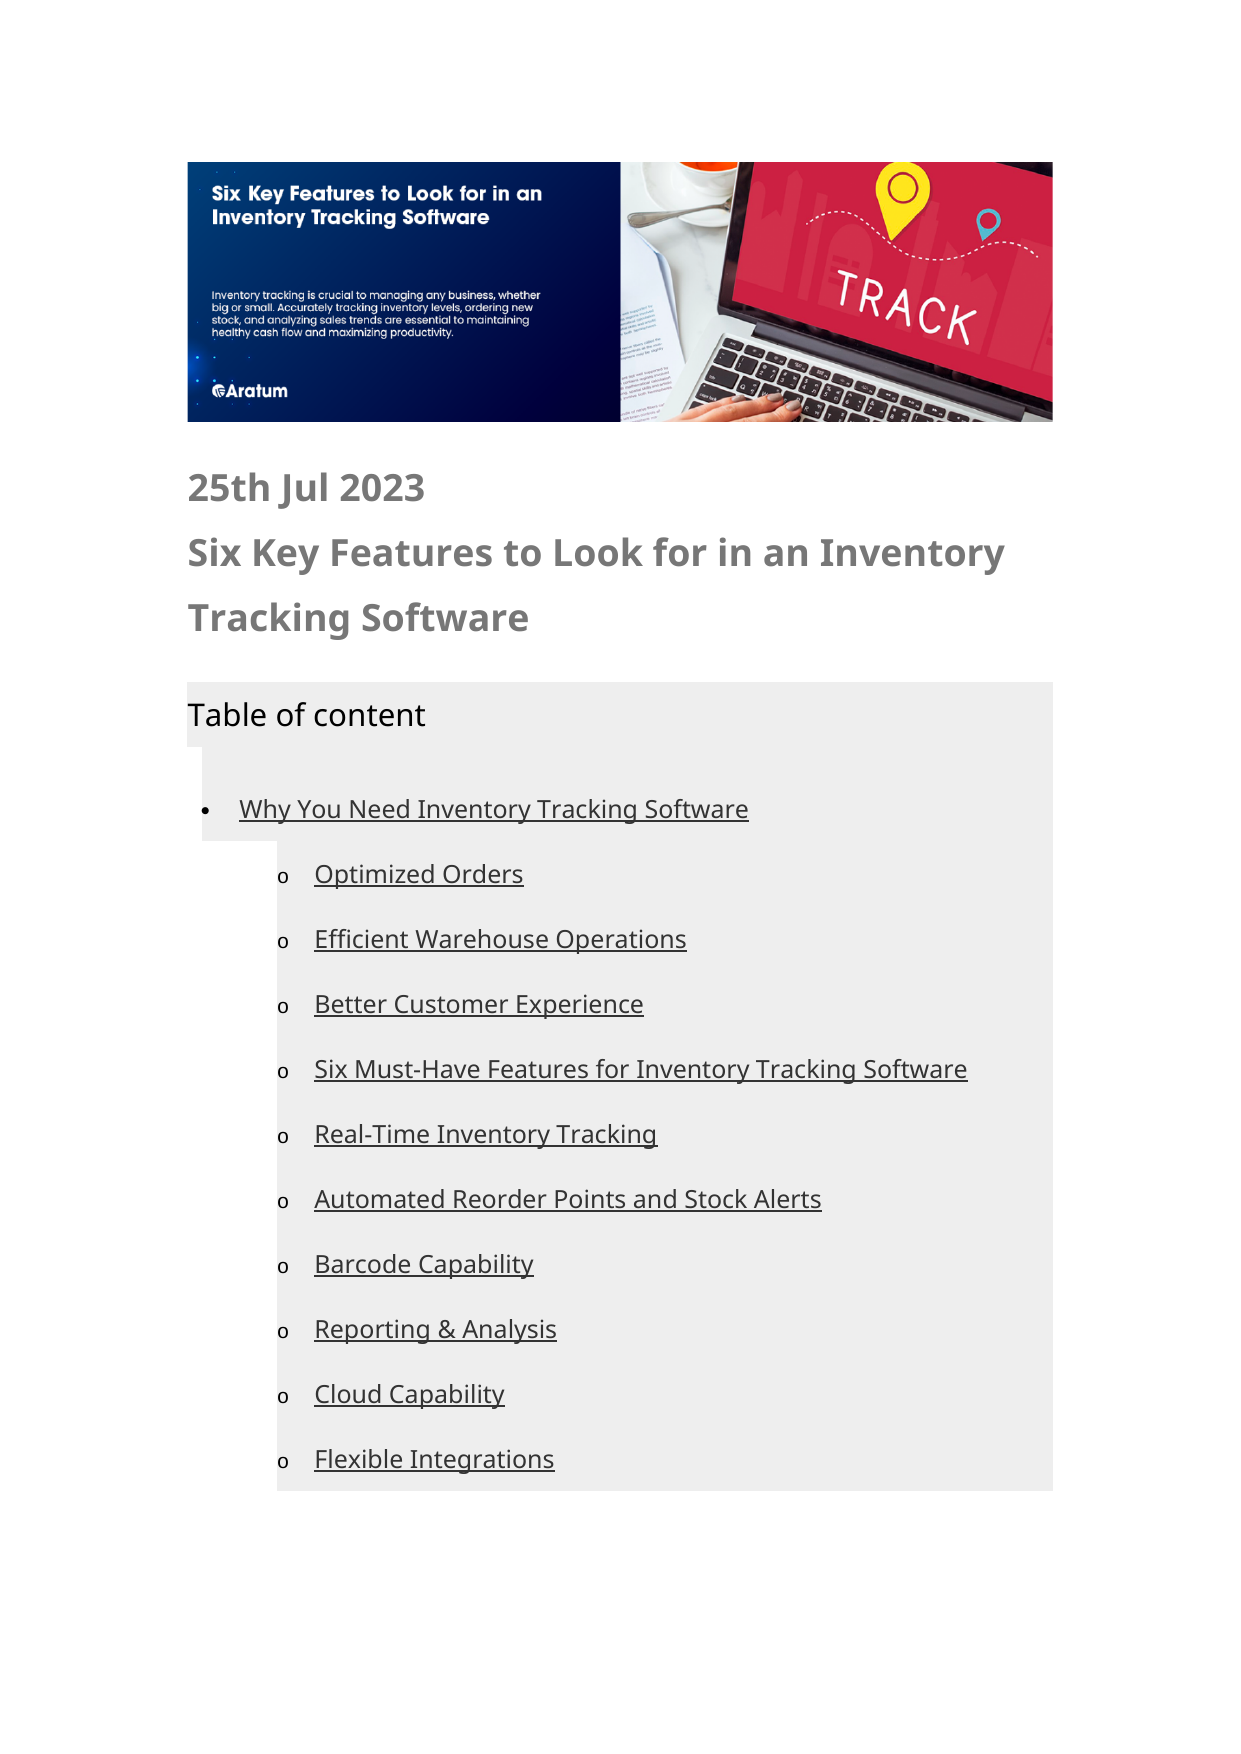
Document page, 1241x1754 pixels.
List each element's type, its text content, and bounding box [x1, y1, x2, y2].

list Reporting & Analysis [277, 1296, 1053, 1361]
picture [187, 162, 1053, 422]
text 25th Jul 2023 [187, 454, 1053, 519]
list Flexible Integrations [277, 1426, 1053, 1491]
list Real-Time Inventory Tracking [277, 1101, 1053, 1166]
text Table of content [187, 682, 1053, 747]
list Optimized Orders [277, 841, 1053, 906]
text Six Key Features to Look for in an Inventory Tracking Software25th Jul 2023 [187, 519, 1053, 649]
list Barcode Capability [277, 1231, 1053, 1296]
list Six Must-Have Features for Inventory Tracking Software [277, 1036, 1053, 1101]
list Why You Need Inventory Tracking Software [202, 776, 1053, 841]
list Efficient Warehouse Operations [277, 906, 1053, 971]
list Automated Reorder Points and Stock Alerts [277, 1166, 1053, 1231]
list Better Customer Experience [277, 971, 1053, 1036]
list Cloud Capability [277, 1361, 1053, 1426]
